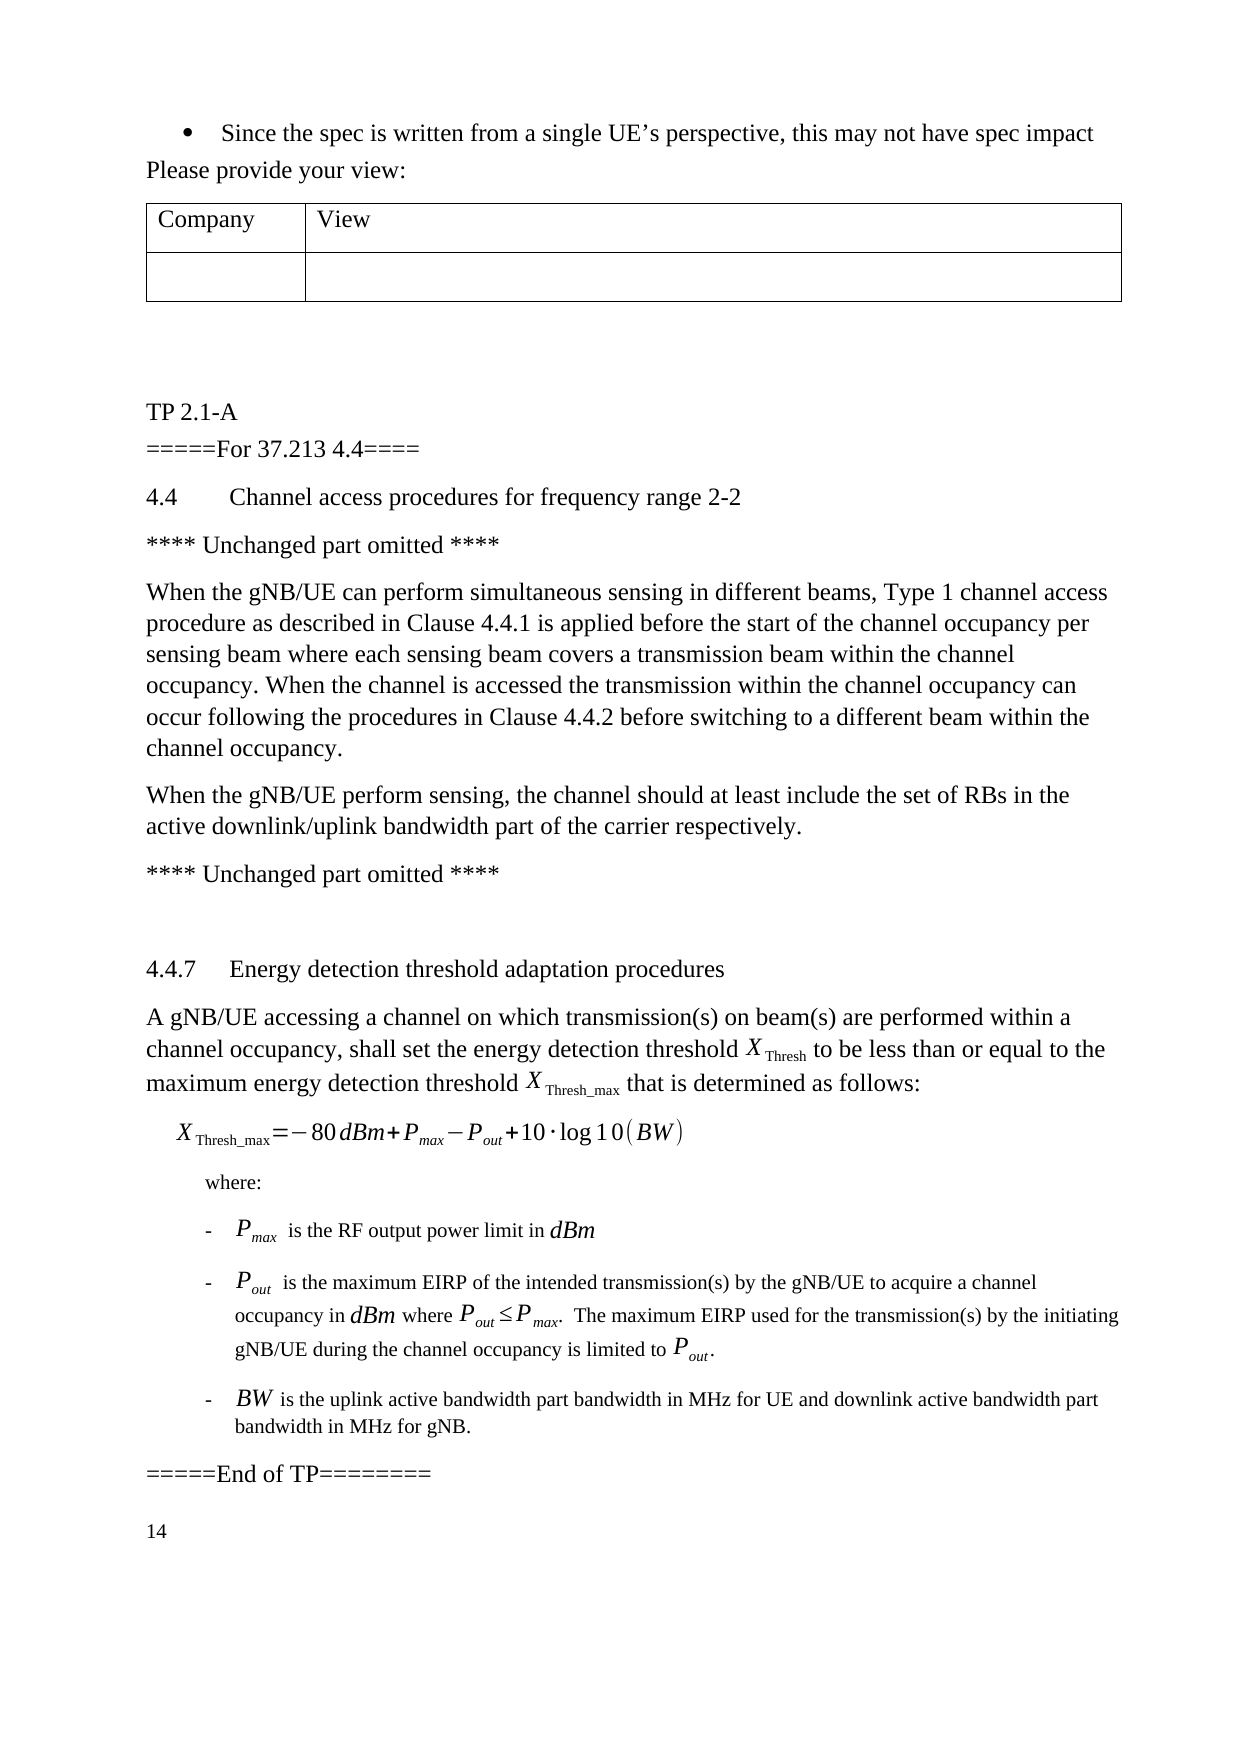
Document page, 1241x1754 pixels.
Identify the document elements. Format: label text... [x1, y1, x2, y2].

text 4.4.7 Energy detection threshold adaptation procedures [146, 954, 1122, 983]
text When the gNB/UE perform sensing, the channel should at least include the set of RBs in the active downlink/uplink bandwidth part of the carrier respectively. [146, 780, 1122, 840]
table_cell [147, 253, 305, 301]
text TP 2.1-A [146, 397, 1122, 426]
text **** Unchanged part omitted **** [146, 859, 1122, 888]
table_cell [306, 253, 1121, 301]
table_header View [306, 204, 1121, 252]
text =====End of TP======== [146, 1459, 1122, 1488]
text When the gNB/UE can perform simultaneous sensing in different beams, Type 1 channel access procedure as described in Clause 4.4.1 is applied before the start of the channel occupancy per sensing beam where each sensing beam covers a transmission beam within the channel occupancy. When the channel is accessed the transmission within the channel occupancy can occur following the procedures in Clause 4.4.2 before switching to a different beam within the channel occupancy. [146, 577, 1122, 761]
text - is the uplink active bandwidth part bandwidth in MHz for UE and downlink active bandwidth part bandwidth in MHz for gNB. [205, 1385, 1122, 1438]
text where: [205, 1170, 1122, 1194]
text **** Unchanged part omitted **** [146, 530, 1122, 558]
text A gNB/UE accessing a channel on which transmission(s) on beam(s) are performed within a channel occupancy, shall set the energy detection threshold to be less than or equal to the maximum energy detection threshold that is determined as follows: [146, 1002, 1122, 1098]
text - is the RF output power limit in [205, 1214, 1122, 1246]
text - is the maximum EIRP of the intended transmission(s) by the gNB/UE to acquire a channel occupancy in where . The maximum EIRP used for the transmission(s) by the initiating gNB/UE during the channel occupancy is limited to . [205, 1267, 1122, 1364]
text =====For 37.213 4.4==== [146, 434, 1122, 463]
list Since the spec is written from a single UE’s perspective, this may not have spec impact [183, 118, 1122, 147]
text Please provide your view: [146, 155, 1122, 184]
text 4.4 Channel access procedures for frequency range 2-2 [146, 482, 1122, 511]
table_header Company [147, 204, 305, 252]
